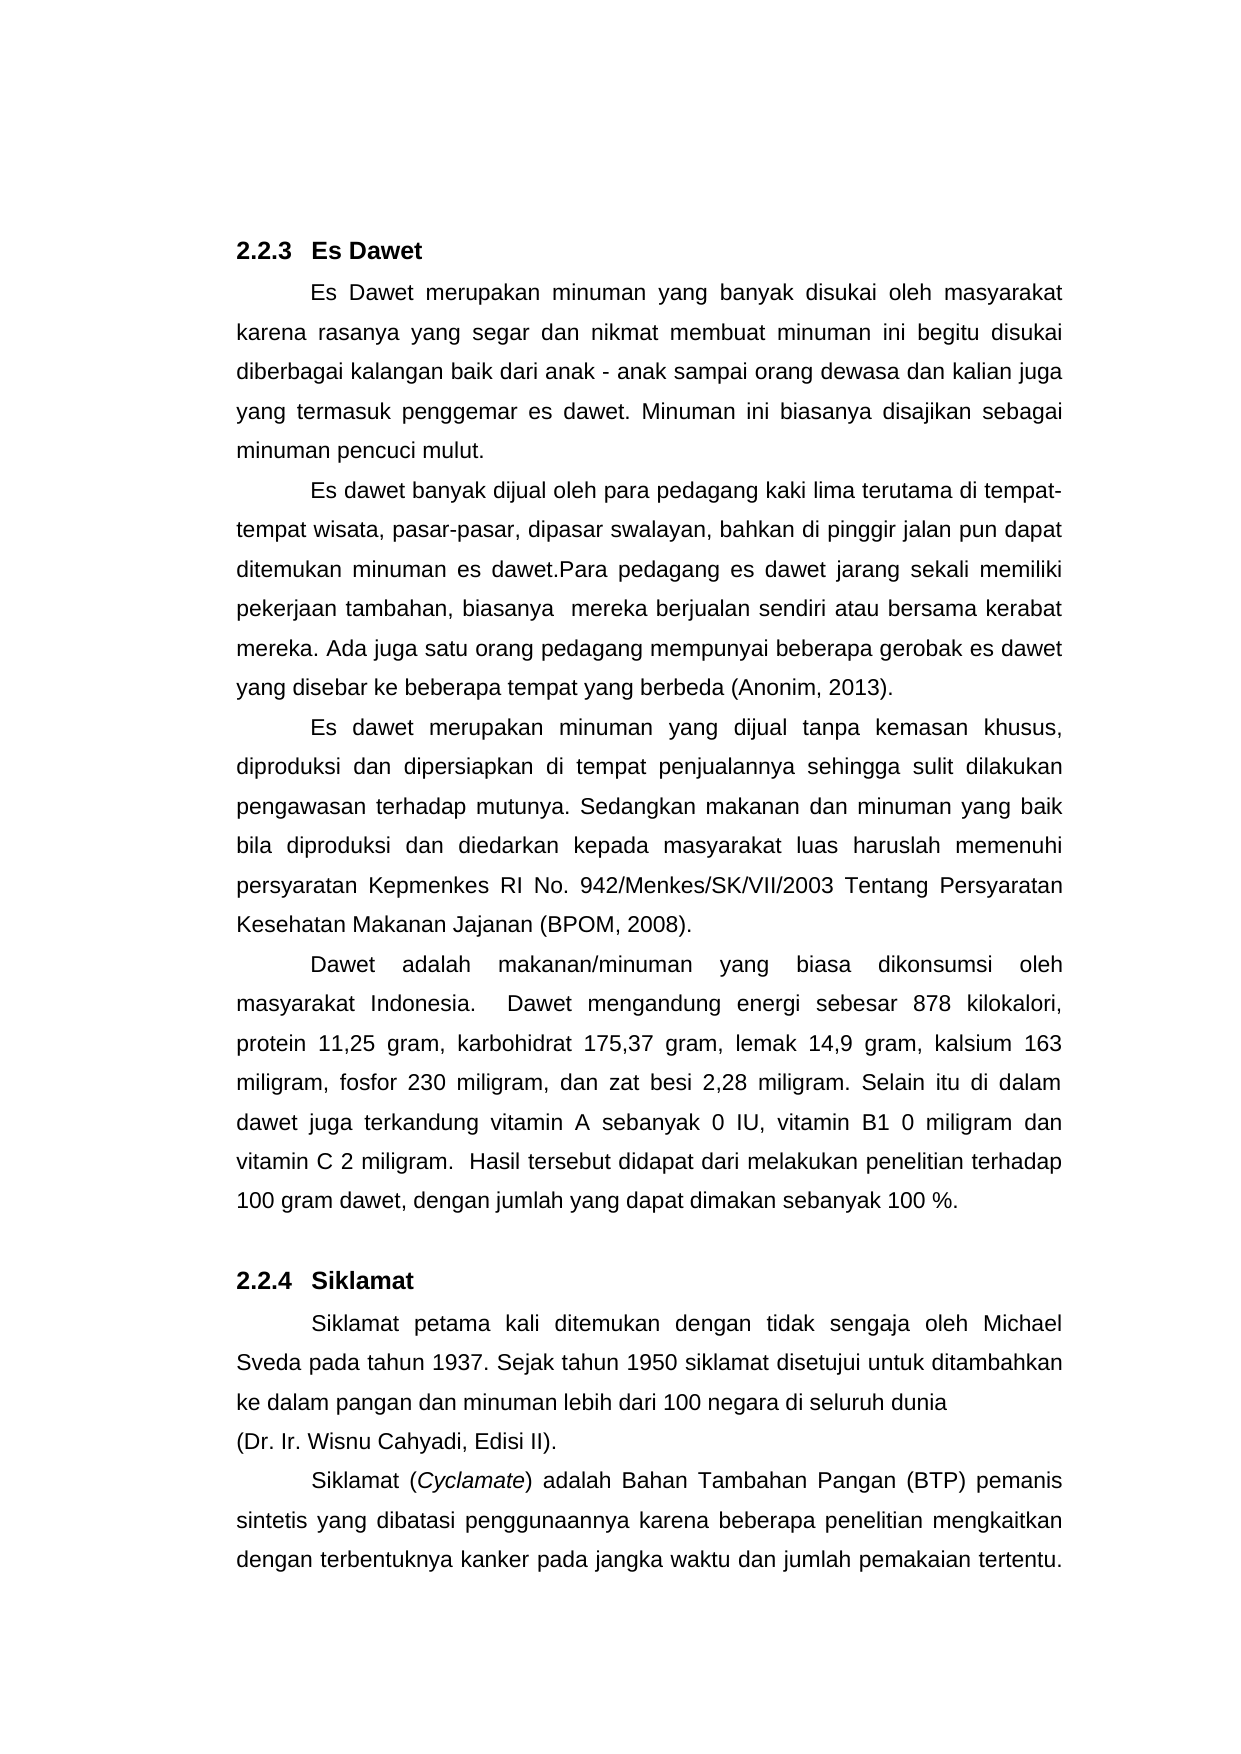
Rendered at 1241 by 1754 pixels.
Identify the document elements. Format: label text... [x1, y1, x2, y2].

text Es dawet banyak dijual oleh para pedagang kaki lima terutama di tempat-tempat wisata, pasar-pasar, dipasar swalayan, bahkan di pinggir jalan pun dapat ditemukan minuman es dawet.Para pedagang es dawet jarang sekali memiliki pekerjaan tambahan, biasanya mereka berjualan sendiri atau bersama kerabat mereka. Ada juga satu orang pedagang mempunyai beberapa gerobak es dawet yang disebar ke beberapa tempat yang berbeda (Anonim, 2013). [236, 477, 1063, 701]
text 2.2.4 Siklamat [236, 1266, 1063, 1295]
text (Dr. Ir. Wisnu Cahyadi, Edisi II). [236, 1428, 1063, 1454]
text Es dawet merupakan minuman yang dijual tanpa kemasan khusus, diproduksi dan dipersiapkan di tempat penjualannya sehingga sulit dilakukan pengawasan terhadap mutunya. Sedangkan makanan dan minuman yang baik bila diproduksi dan diedarkan kepada masyarakat luas haruslah memenuhi persyaratan Kepmenkes RI No. 942/Menkes/SK/VII/2003 Tentang Persyaratan Kesehatan Makanan Jajanan (BPOM, 2008). [236, 714, 1063, 937]
text Siklamat petama kali ditemukan dengan tidak sengaja oleh Michael Sveda pada tahun 1937. Sejak tahun 1950 siklamat disetujui untuk ditambahkan ke dalam pangan dan minuman lebih dari 100 negara di seluruh dunia [236, 1309, 1063, 1415]
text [236, 1467, 1063, 1573]
text Es Dawet merupakan minuman yang banyak disukai oleh masyarakat karena rasanya yang segar dan nikmat membuat minuman ini begitu disukai diberbagai kalangan baik dari anak - anak sampai orang dewasa dan kalian juga yang termasuk penggemar es dawet. Minuman ini biasanya disajikan sebagai minuman pencuci mulut. [236, 279, 1063, 464]
text Dawet adalah makanan/minuman yang biasa dikonsumsi oleh masyarakat Indonesia. Dawet mengandung energi sebesar 878 kilokalori, protein 11,25 gram, karbohidrat 175,37 gram, lemak 14,9 gram, kalsium 163 miligram, fosfor 230 miligram, dan zat besi 2,28 miligram. Selain itu di dalam dawet juga terkandung vitamin A sebanyak 0 IU, vitamin B1 0 miligram dan vitamin C 2 miligram. Hasil tersebut didapat dari melakukan penelitian terhadap 100 gram dawet, dengan jumlah yang dapat dimakan sebanyak 100 %. [236, 951, 1063, 1214]
text 2.2.3 Es Dawet [236, 236, 1063, 265]
